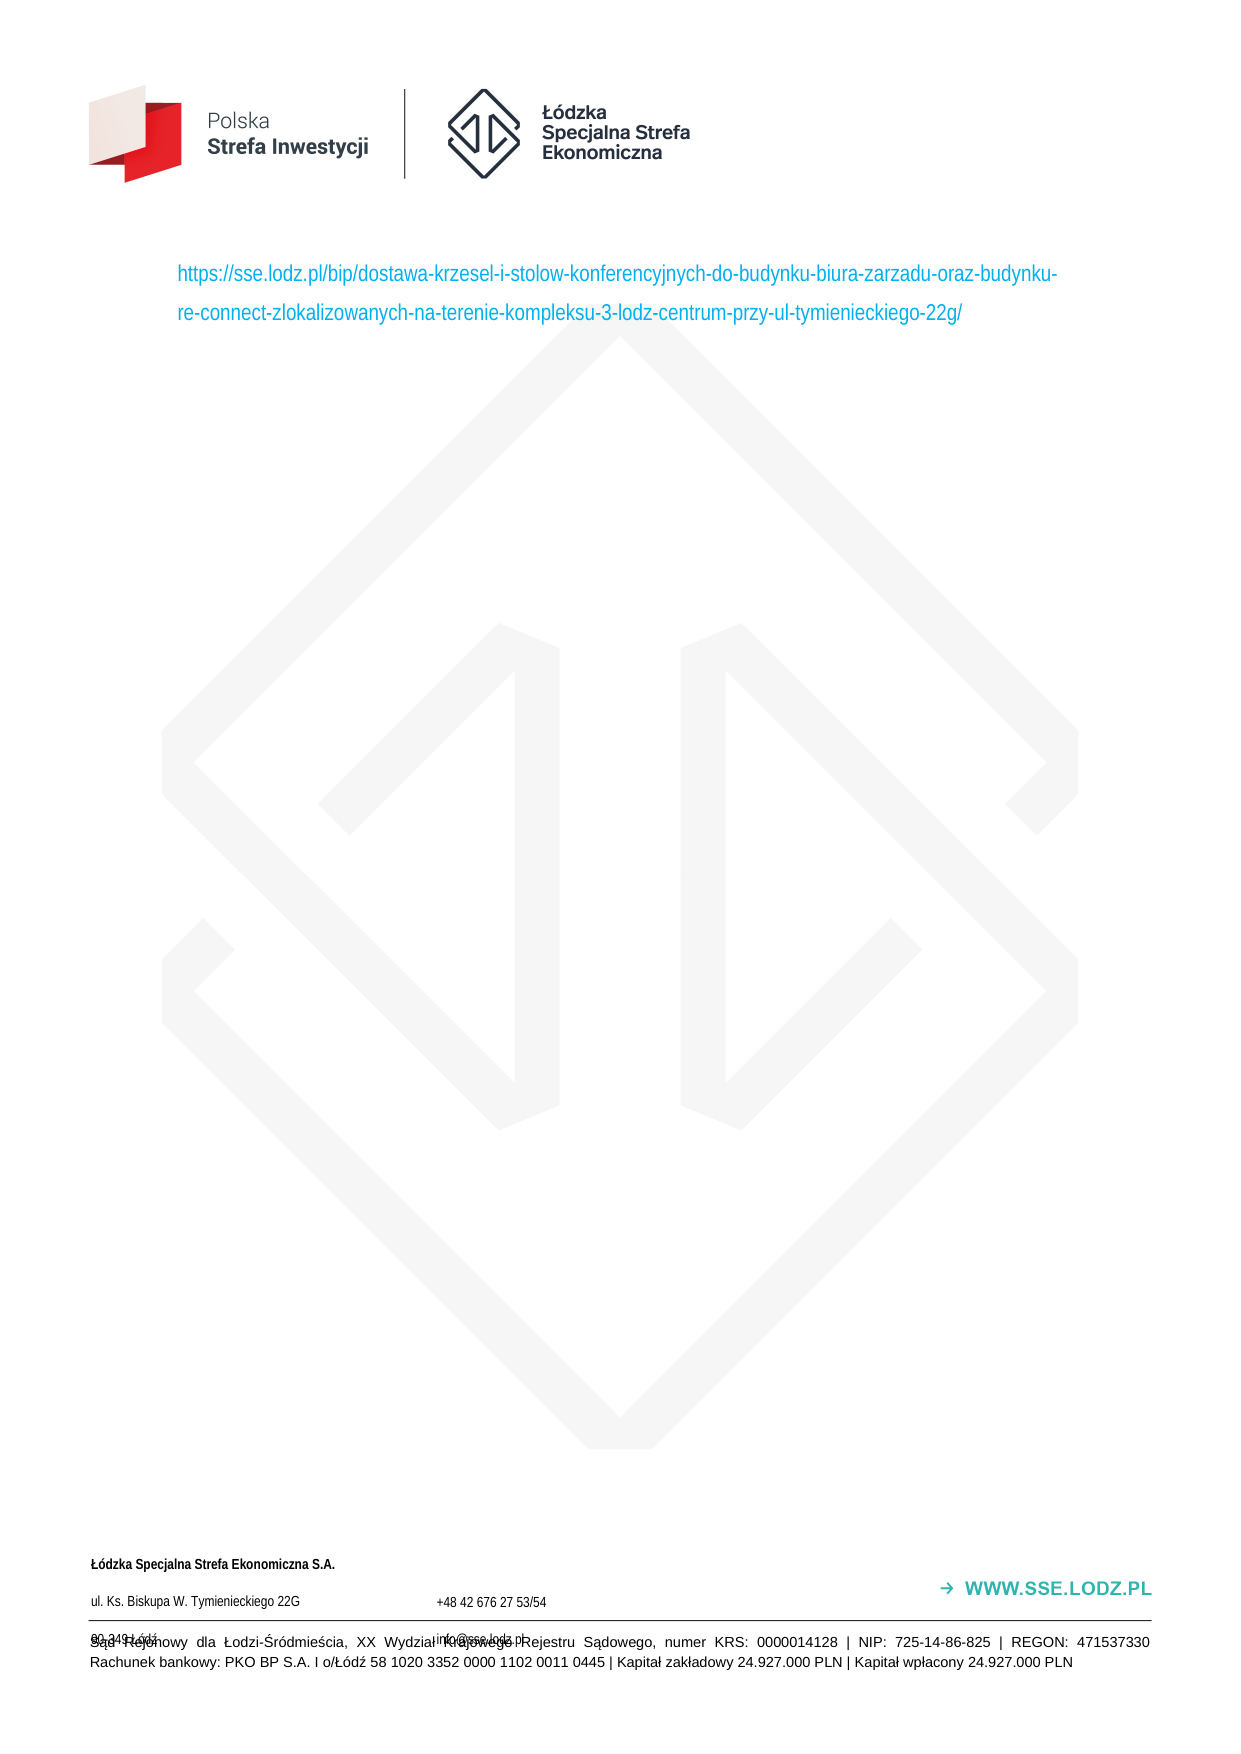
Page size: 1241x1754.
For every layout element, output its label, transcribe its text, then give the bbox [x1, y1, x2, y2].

picture [0, 0, 1240, 1753]
text https://sse.lodz.pl/bip/dostawa-krzesel-i-stolow-konferencyjnych-do-budynku-biura-zarzadu-oraz-budynku-re-connect-zlokalizowanych-na-terenie-kompleksu-3-lodz-centrum-przy-ul-tymienieckiego-22g/ [177, 260, 1063, 326]
